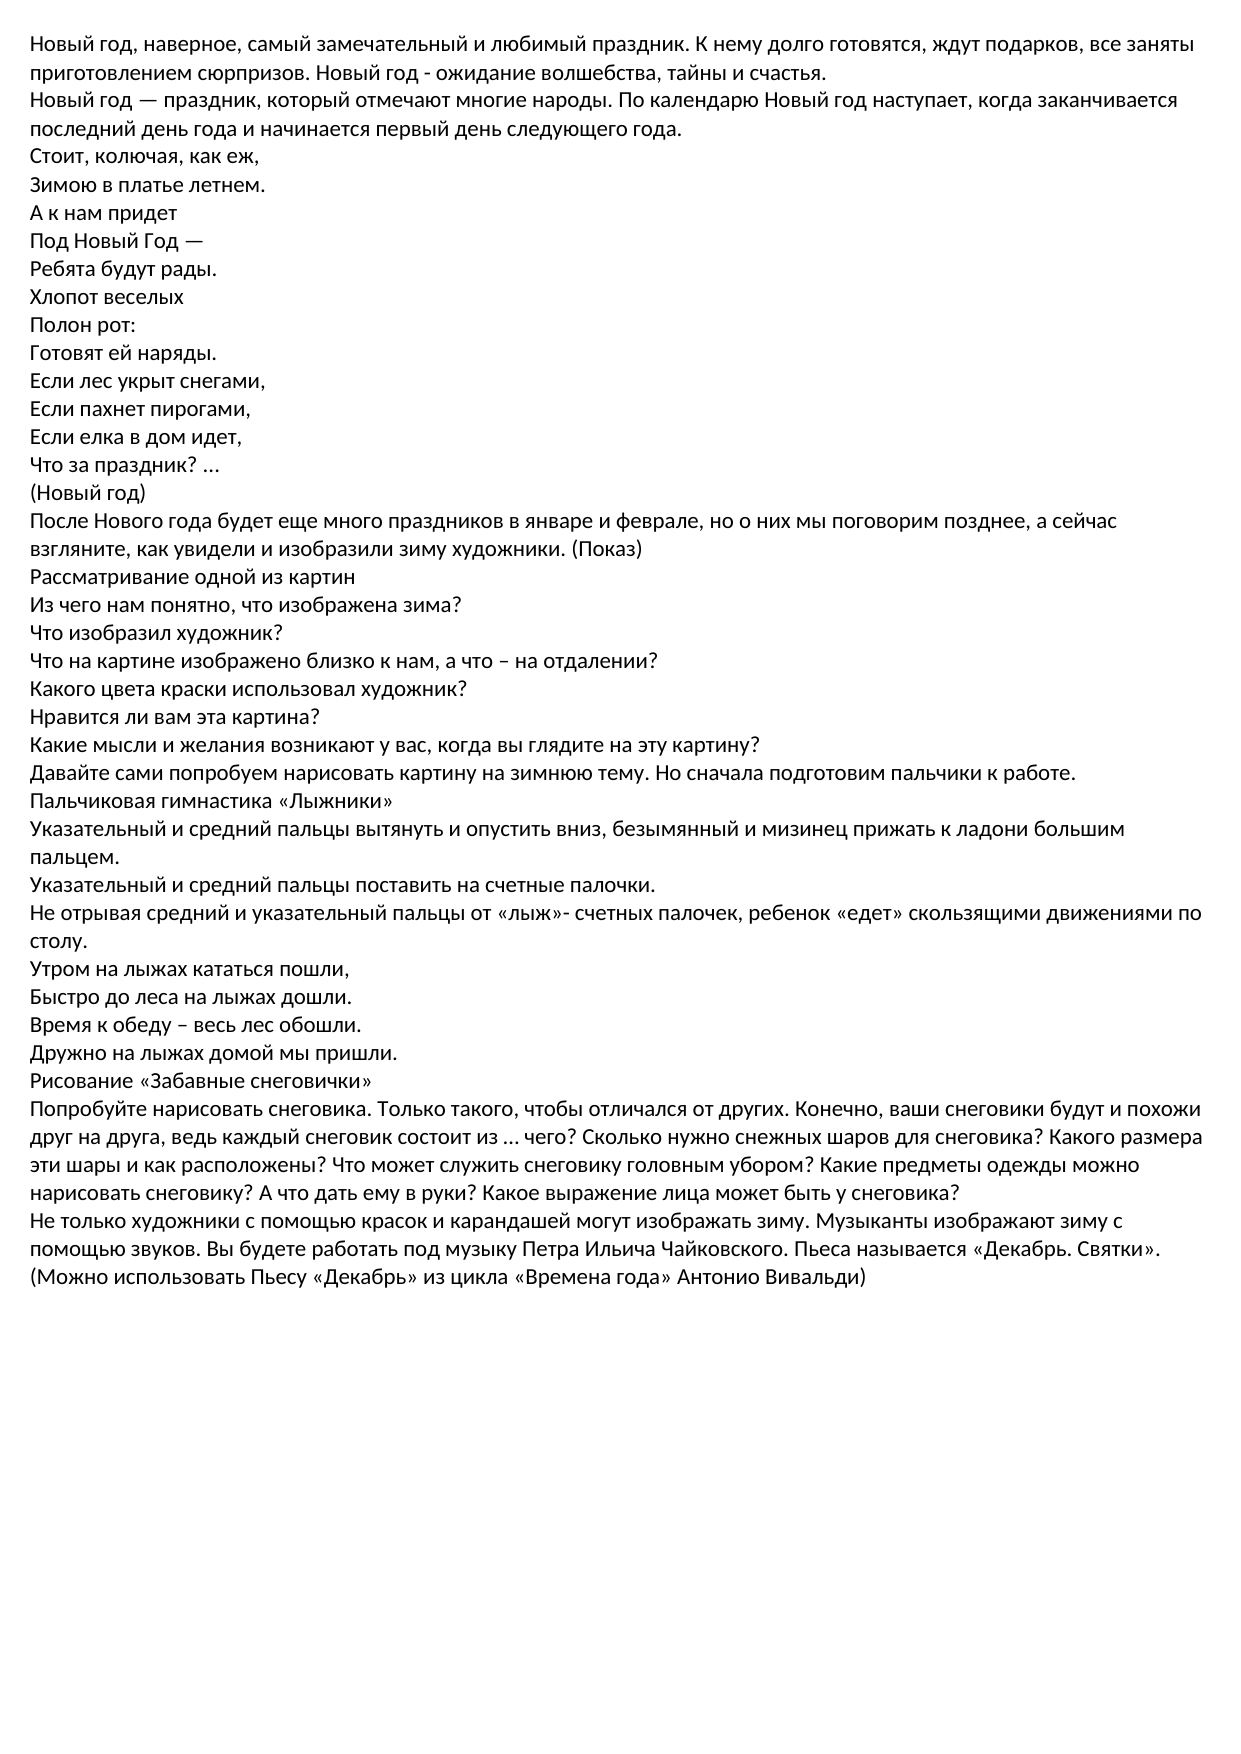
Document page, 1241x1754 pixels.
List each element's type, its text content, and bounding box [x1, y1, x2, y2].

text Не только художники с помощью красок и карандашей могут изображать зиму. Музыканты изображают зиму с помощью звуков. Вы будете работать под музыку Петра Ильича Чайковского. Пьеса называется «Декабрь. Святки». (Можно использовать Пьесу «Декабрь» из цикла «Времена года» Антонио Вивальди) [29, 1206, 1211, 1291]
text Хлопот веселых [29, 282, 1211, 310]
text После Нового года будет еще много праздников в январе и феврале, но о них мы поговорим позднее, а сейчас взгляните, как увидели и изобразили зиму художники. (Показ) [29, 506, 1211, 562]
text Под Новый Год — [29, 226, 1211, 254]
text Зимою в платье летнем. [29, 170, 1211, 198]
text Если пахнет пирогами, [29, 394, 1211, 422]
text Полон рот: [29, 310, 1211, 338]
text Что за праздник? ... [29, 450, 1211, 478]
text Пальчиковая гимнастика «Лыжники» [29, 786, 1211, 814]
text Не отрывая средний и указательный пальцы от «лыж»- счетных палочек, ребенок «едет» скользящими движениями по столу. [29, 898, 1211, 954]
text Новый год — праздник, который отмечают многие народы. По календарю Новый год наступает, когда заканчивается последний день года и начинается первый день следующего года. [29, 86, 1211, 142]
text Из чего нам понятно, что изображена зима? [29, 590, 1211, 618]
text Дружно на лыжах домой мы пришли. [29, 1038, 1211, 1066]
text Стоит, колючая, как еж, [29, 142, 1211, 170]
text Рассматривание одной из картин [29, 562, 1211, 590]
text Новый год, наверное, самый замечательный и любимый праздник. К нему долго готовятся, ждут подарков, все заняты приготовлением сюрпризов. Новый год - ожидание волшебства, тайны и счастья. [29, 29, 1211, 86]
text Какие мысли и желания возникают у вас, когда вы глядите на эту картину? [29, 730, 1211, 758]
text Если елка в дом идет, [29, 422, 1211, 450]
text Нравится ли вам эта картина? [29, 702, 1211, 730]
text Ребята будут рады. [29, 254, 1211, 282]
text Давайте сами попробуем нарисовать картину на зимнюю тему. Но сначала подготовим пальчики к работе. [29, 758, 1211, 786]
text А к нам придет [29, 198, 1211, 226]
text Быстро до леса на лыжах дошли. [29, 982, 1211, 1010]
text Рисование «Забавные снеговички» [29, 1066, 1211, 1094]
text Время к обеду – весь лес обошли. [29, 1010, 1211, 1038]
text Если лес укрыт снегами, [29, 366, 1211, 394]
text Какого цвета краски использовал художник? [29, 674, 1211, 702]
text Готовят ей наряды. [29, 338, 1211, 366]
text Что на картине изображено близко к нам, а что – на отдалении? [29, 646, 1211, 674]
text (Новый год) [29, 478, 1211, 506]
text Утром на лыжах кататься пошли, [29, 954, 1211, 982]
text Что изобразил художник? [29, 618, 1211, 646]
text Попробуйте нарисовать снеговика. Только такого, чтобы отличался от других. Конечно, ваши снеговики будут и похожи друг на друга, ведь каждый снеговик состоит из … чего? Сколько нужно снежных шаров для снеговика? Какого размера эти шары и как расположены? Что может служить снеговику головным убором? Какие предметы одежды можно нарисовать снеговику? А что дать ему в руки? Какое выражение лица может быть у снеговика? [29, 1094, 1211, 1206]
text Указательный и средний пальцы вытянуть и опустить вниз, безымянный и мизинец прижать к ладони большим пальцем. [29, 814, 1211, 870]
text Указательный и средний пальцы поставить на счетные палочки. [29, 870, 1211, 898]
